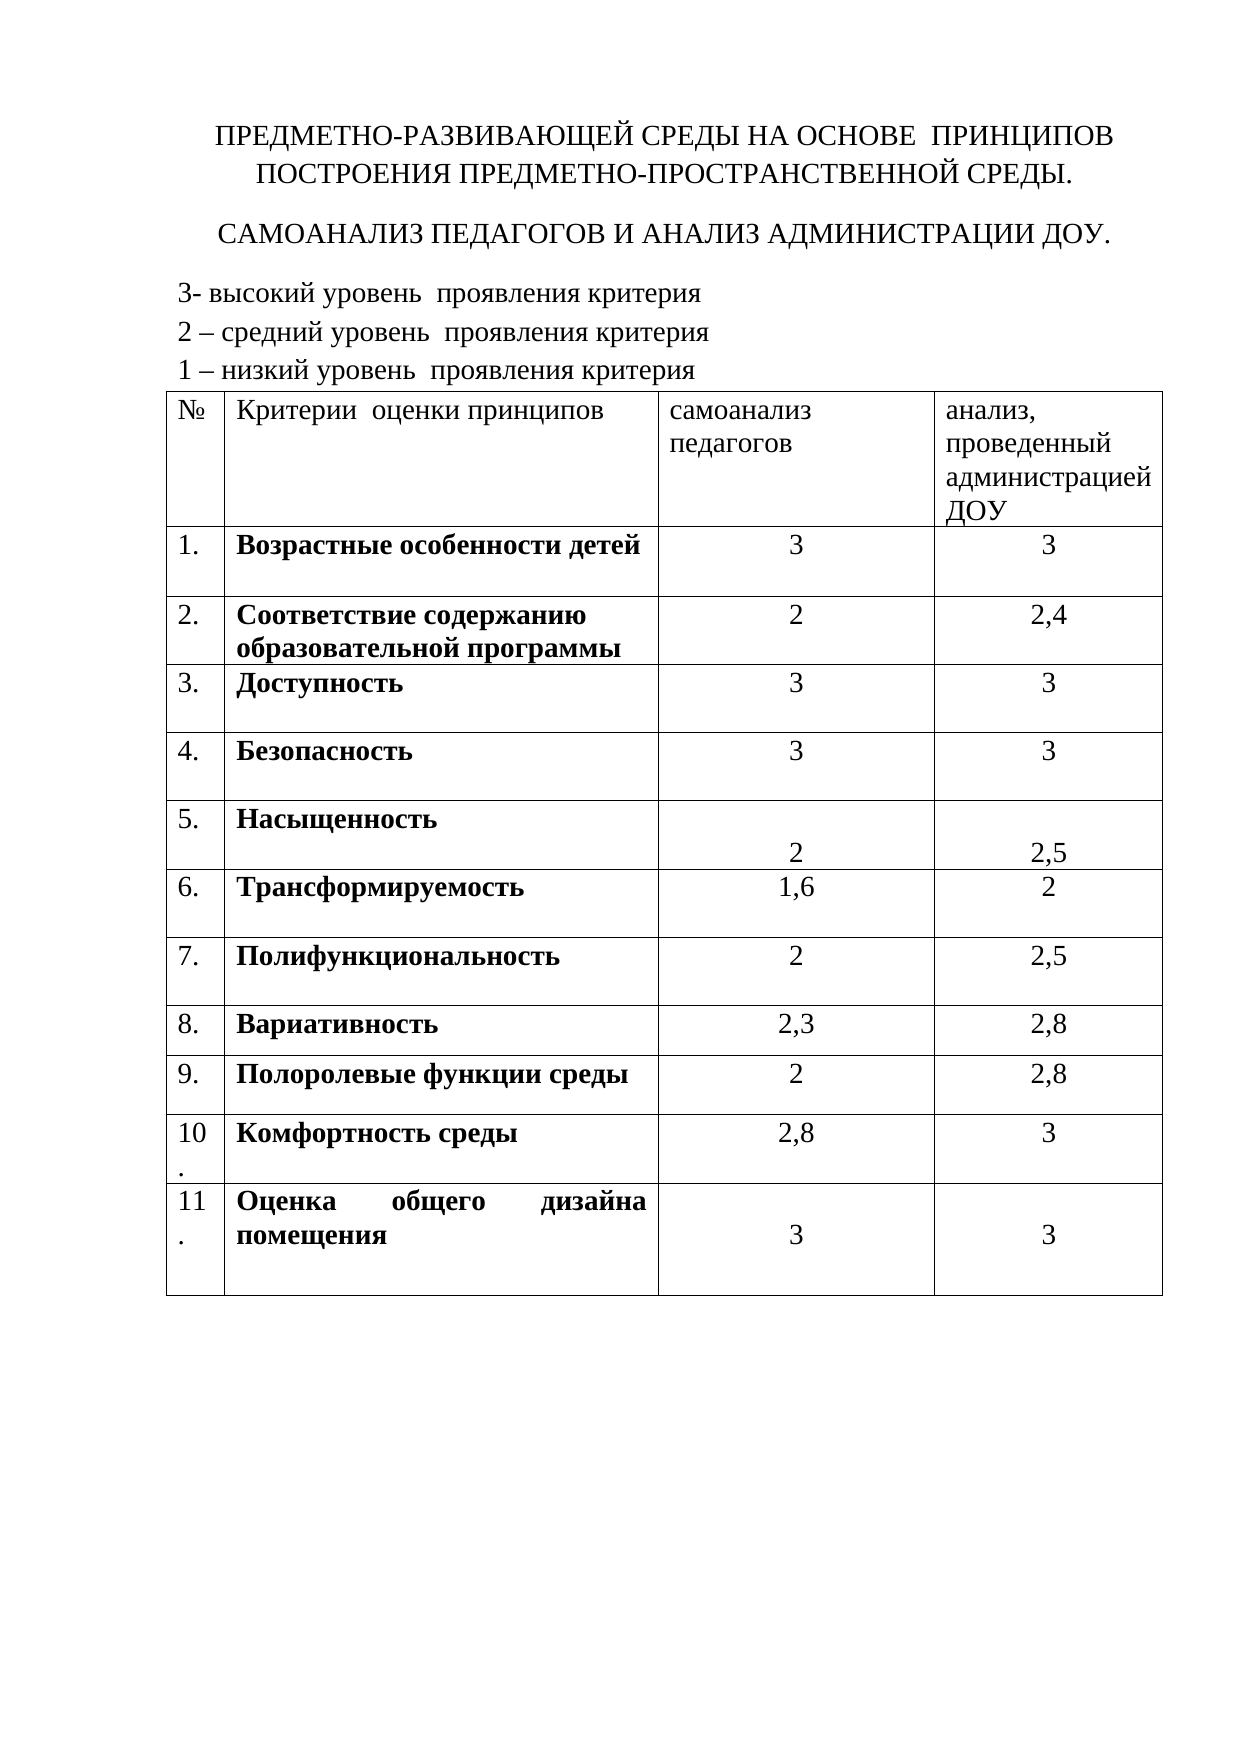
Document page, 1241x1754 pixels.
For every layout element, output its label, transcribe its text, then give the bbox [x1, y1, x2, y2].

table_cell 8. [167, 1006, 224, 1055]
table_cell 1. [167, 527, 224, 596]
table_cell 3 [935, 1115, 1162, 1182]
text 1 – низкий уровень проявления критерия [177, 352, 1152, 386]
table_cell 9. [167, 1056, 224, 1114]
table_cell Соответствие содержанию образовательной программы [225, 597, 658, 664]
table_cell 2. [167, 597, 224, 664]
table_cell 2,8 [659, 1115, 934, 1182]
table_header анализ, проведенный администрацией ДОУ [935, 392, 1162, 526]
table_cell 2 [935, 870, 1162, 937]
table_cell 2,5 [935, 938, 1162, 1005]
table_cell 2 [659, 597, 934, 664]
table_cell Вариативность [225, 1006, 658, 1055]
table_cell 2,8 [935, 1056, 1162, 1114]
table_cell 2 [659, 938, 934, 1005]
table_cell Доступность [225, 665, 658, 732]
table_cell 11. [167, 1184, 224, 1295]
table_cell 6. [167, 870, 224, 937]
table_cell 3 [935, 665, 1162, 732]
table_cell Возрастные особенности детей [225, 527, 658, 596]
text САМОАНАЛИЗ ПЕДАГОГОВ И АНАЛИЗ АДМИНИСТРАЦИИ ДОУ. [177, 216, 1152, 249]
table_cell 4. [167, 733, 224, 800]
table_cell Безопасность [225, 733, 658, 800]
table_cell Насыщенность [225, 801, 658, 868]
table_cell 2 [659, 801, 934, 868]
table_cell 2,3 [659, 1006, 934, 1055]
table_cell 2,4 [935, 597, 1162, 664]
table_cell 2,5 [935, 801, 1162, 868]
table_cell 2,8 [935, 1006, 1162, 1055]
table_cell 3 [935, 733, 1162, 800]
table_header самоанализ педагогов [659, 392, 934, 526]
table_cell Оценка общего дизайна помещения [225, 1184, 658, 1295]
table_cell 10. [167, 1115, 224, 1182]
table_header Критерии оценки принципов [225, 392, 658, 526]
table_cell 3 [659, 665, 934, 732]
table_cell 7. [167, 938, 224, 1005]
table_cell 3 [935, 1184, 1162, 1295]
table_cell 3 [659, 1184, 934, 1295]
table_cell 3. [167, 665, 224, 732]
table_cell Комфортность среды [225, 1115, 658, 1182]
table_cell Полифункциональность [225, 938, 658, 1005]
table_cell Полоролевые функции среды [225, 1056, 658, 1114]
table_cell 1,6 [659, 870, 934, 937]
table_cell 3 [935, 527, 1162, 596]
text 3- высокий уровень проявления критерия [177, 275, 1152, 309]
text 2 – средний уровень проявления критерия [177, 314, 1152, 347]
table_cell 2 [659, 1056, 934, 1114]
table_cell Трансформируемость [225, 870, 658, 937]
table_cell 3 [659, 733, 934, 800]
table_cell 3 [659, 527, 934, 596]
table_cell 5. [167, 801, 224, 868]
table_header № [167, 392, 224, 526]
text ПРЕДМЕТНО-РАЗВИВАЮЩЕЙ СРЕДЫ НА ОСНОВЕ ПРИНЦИПОВ ПОСТРОЕНИЯ ПРЕДМЕТНО-ПРОСТРАНСТВЕННОЙ СРЕДЫ. [177, 118, 1152, 190]
